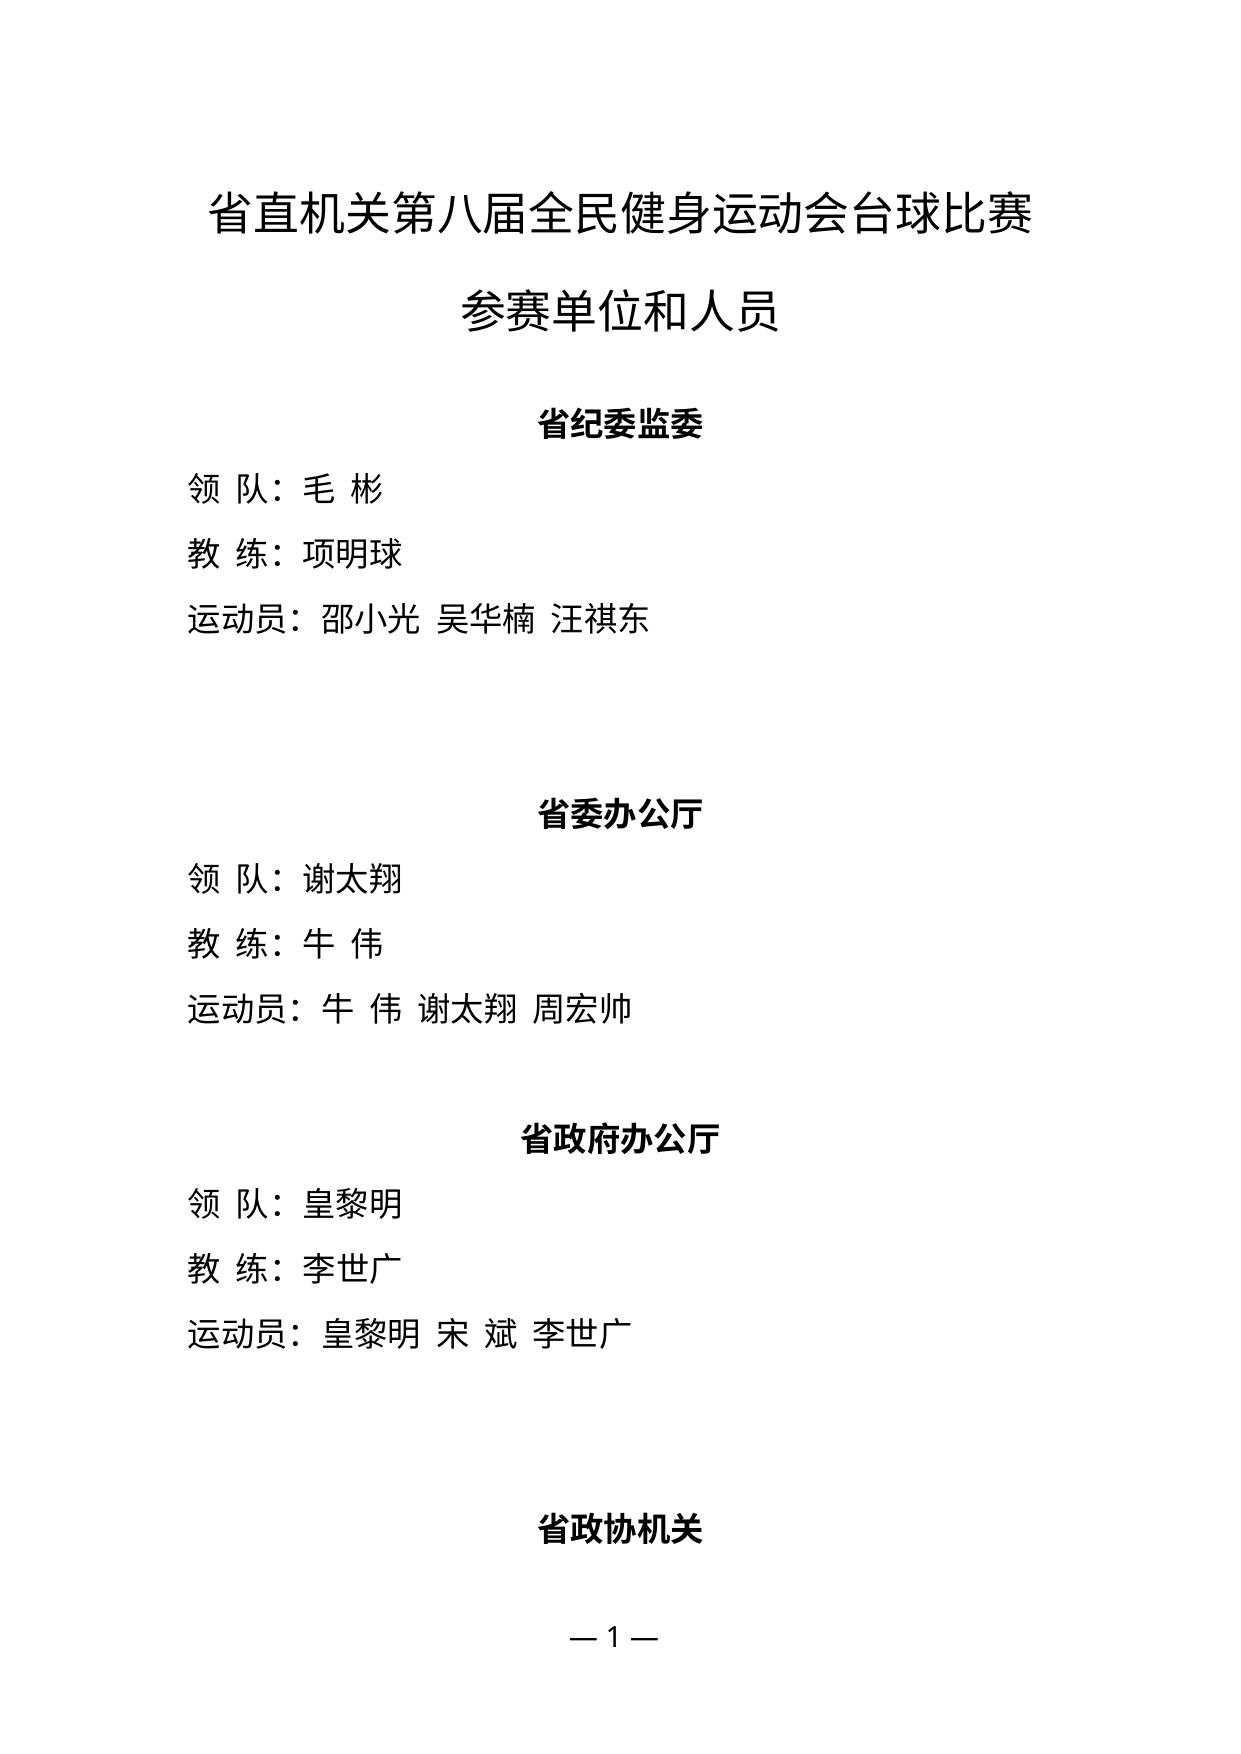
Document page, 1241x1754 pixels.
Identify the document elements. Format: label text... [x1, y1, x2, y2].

text 教 练：牛 伟 [187, 909, 1053, 974]
text 省政府办公厅 [187, 1104, 1053, 1169]
text 教 练：项明球 [187, 519, 1053, 584]
text 运动员：牛 伟 谢太翔 周宏帅 [187, 974, 1053, 1039]
text 省政协机关 [187, 1494, 1053, 1559]
text 教 练：李世广 [187, 1234, 1053, 1299]
text 运动员：皇黎明 宋 斌 李世广 [187, 1299, 1053, 1364]
text 省直机关第八届全民健身运动会台球比赛参赛单位和人员 [187, 162, 1053, 357]
text 省委办公厅 [187, 779, 1053, 844]
text 省纪委监委 [187, 389, 1053, 454]
text 领 队：谢太翔 [187, 844, 1053, 909]
text 领 队：毛 彬 [187, 454, 1053, 519]
text 运动员：邵小光 吴华楠 汪祺东 [187, 584, 1053, 649]
text 领 队：皇黎明 [187, 1169, 1053, 1234]
